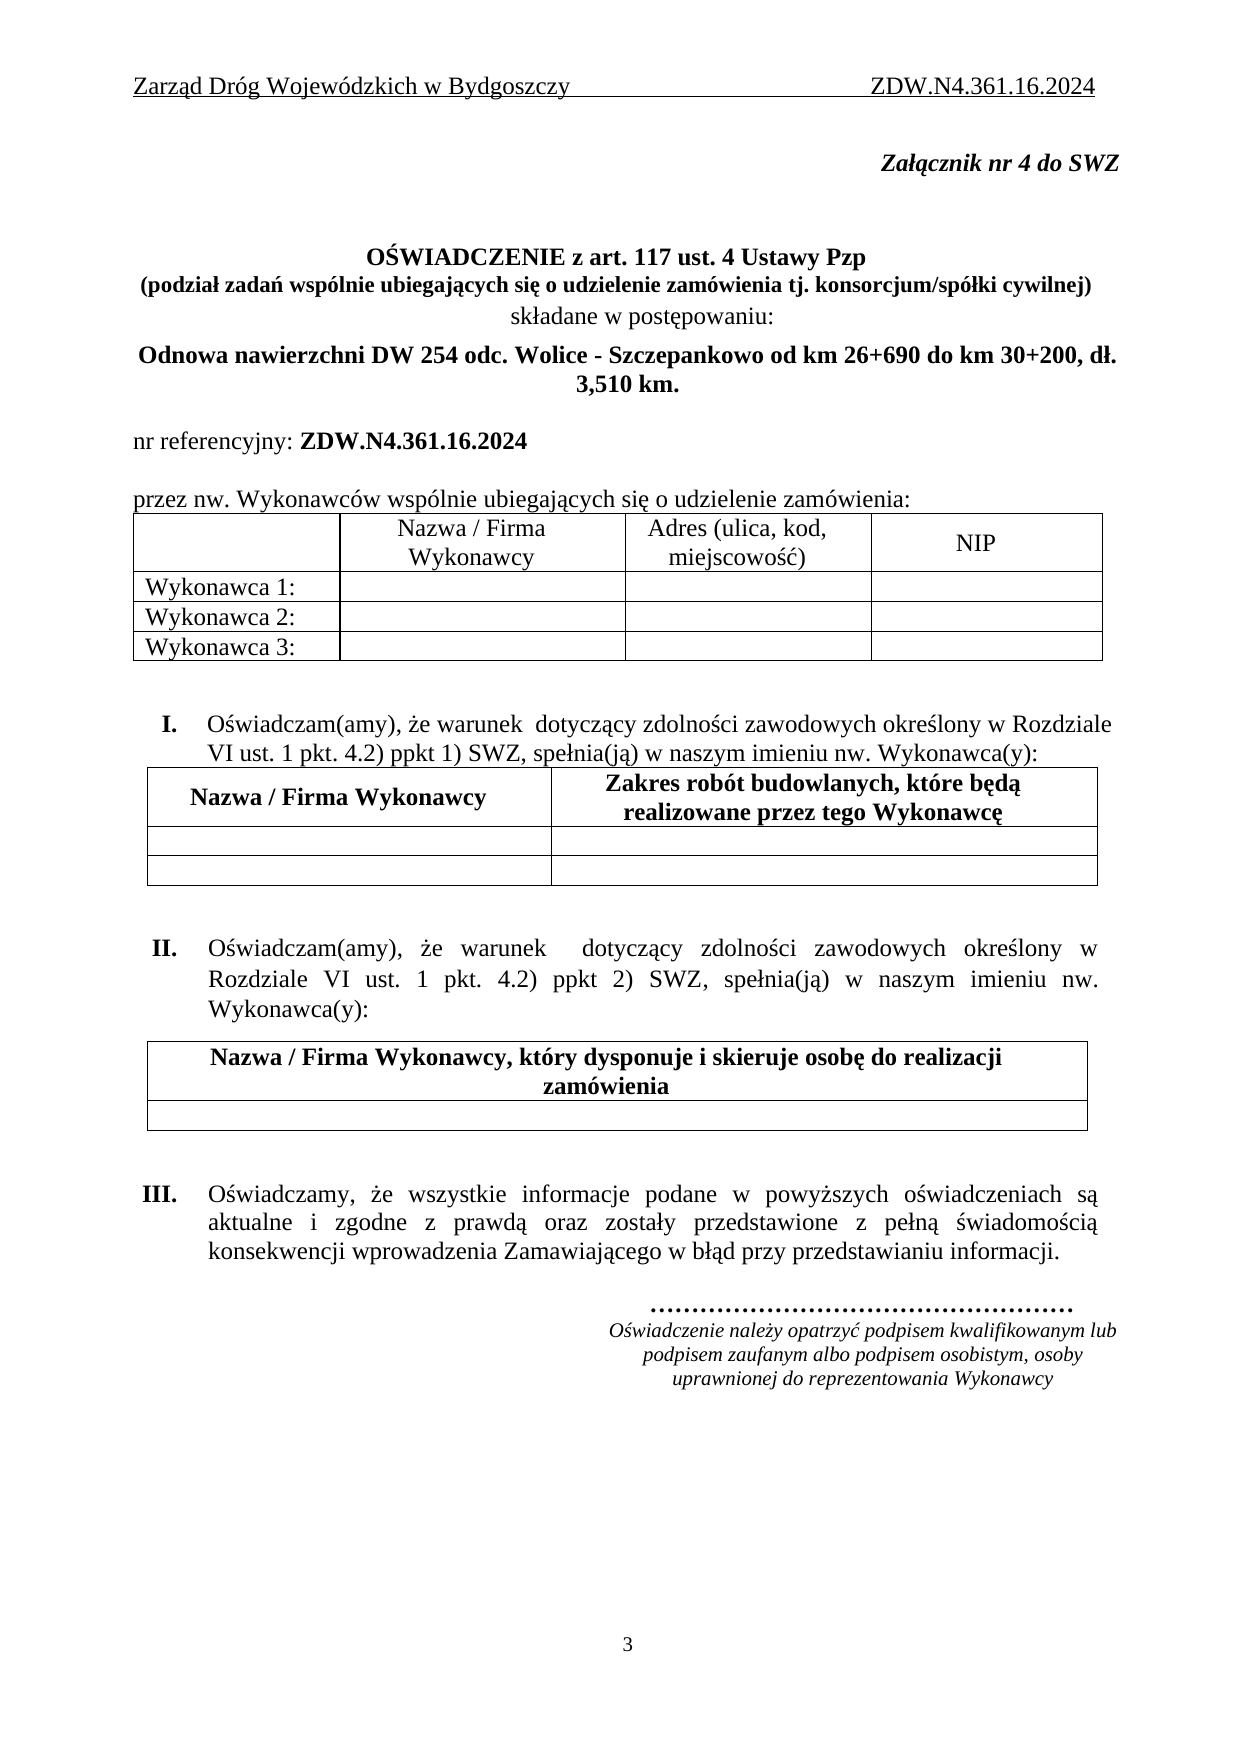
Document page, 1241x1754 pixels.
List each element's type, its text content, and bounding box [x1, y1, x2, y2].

table_cell [626, 602, 871, 631]
table_header Nazwa / Firma Wykonawcy [341, 514, 625, 571]
table_cell [341, 632, 625, 660]
table_cell [148, 1101, 1087, 1129]
table_cell [626, 632, 871, 660]
text składane w postępowaniu: [162, 301, 1122, 330]
table_cell Wykonawca 3: [134, 632, 339, 660]
table_cell Wykonawca 2: [134, 602, 339, 631]
table_header NIP [872, 514, 1102, 571]
text Oświadczenie należy opatrzyć podpisem kwalifikowanym lub podpisem zaufanym albo podpisem osobistym, osoby uprawnionej do reprezentowania Wykonawcy [605, 1318, 1122, 1390]
table_cell [148, 827, 551, 855]
text OŚWIADCZENIE z art. 117 ust. 4 Ustawy Pzp [133, 242, 1099, 271]
table_cell [626, 572, 871, 601]
table_cell Wykonawca 1: [134, 572, 339, 601]
text nr referencyjny: ZDW.N4.361.16.2024 [133, 426, 1122, 455]
table_header Zakres robót budowlanych, które będą realizowane przez tego Wykonawcę [552, 768, 1097, 826]
table_cell [341, 572, 625, 601]
table_cell [552, 827, 1097, 855]
list Oświadczam(amy), że warunek dotyczący zdolności zawodowych określony w Rozdziale VI ust. 1 pkt. 4.2) ppkt 1) SWZ, spełnia(ją) w naszym imieniu nw. Wykonawca(y): [177, 709, 1122, 767]
table_cell [552, 856, 1097, 885]
table_header Nazwa / Firma Wykonawcy, który dysponuje i skieruje osobę do realizacji zamówienia [148, 1042, 1087, 1100]
table_cell [872, 572, 1102, 601]
text Załącznik nr 4 do SWZ [133, 148, 1122, 176]
table_cell [341, 602, 625, 631]
list Oświadczamy, że wszystkie informacje podane w powyższych oświadczeniach są aktualne i zgodne z prawdą oraz zostały przedstawione z pełną świadomością konsekwencji wprowadzenia Zamawiającego w błąd przy przedstawianiu informacji. [177, 1179, 1099, 1265]
table_header [134, 514, 339, 571]
table_header Nazwa / Firma Wykonawcy [148, 768, 551, 826]
list Oświadczam(amy), że warunek dotyczący zdolności zawodowych określony w Rozdziale VI ust. 1 pkt. 4.2) ppkt 2) SWZ, spełnia(ją) w naszym imieniu nw. Wykonawca(y): [177, 933, 1099, 1023]
table_cell [148, 856, 551, 885]
text przez nw. Wykonawców wspólnie ubiegających się o udzielenie zamówienia: [133, 484, 1099, 512]
text Odnowa nawierzchni DW 254 odc. Wolice - Szczepankowo od km 26+690 do km 30+200, dł. 3,510 km. [133, 340, 1122, 397]
table_cell [872, 602, 1102, 631]
text …………………………………………… [575, 1289, 1122, 1318]
text (podział zadań wspólnie ubiegających się o udzielenie zamówienia tj. konsorcjum/spółki cywilnej) [133, 271, 1099, 297]
table_cell [872, 632, 1102, 660]
table_header Adres (ulica, kod, miejscowość) [626, 514, 871, 571]
